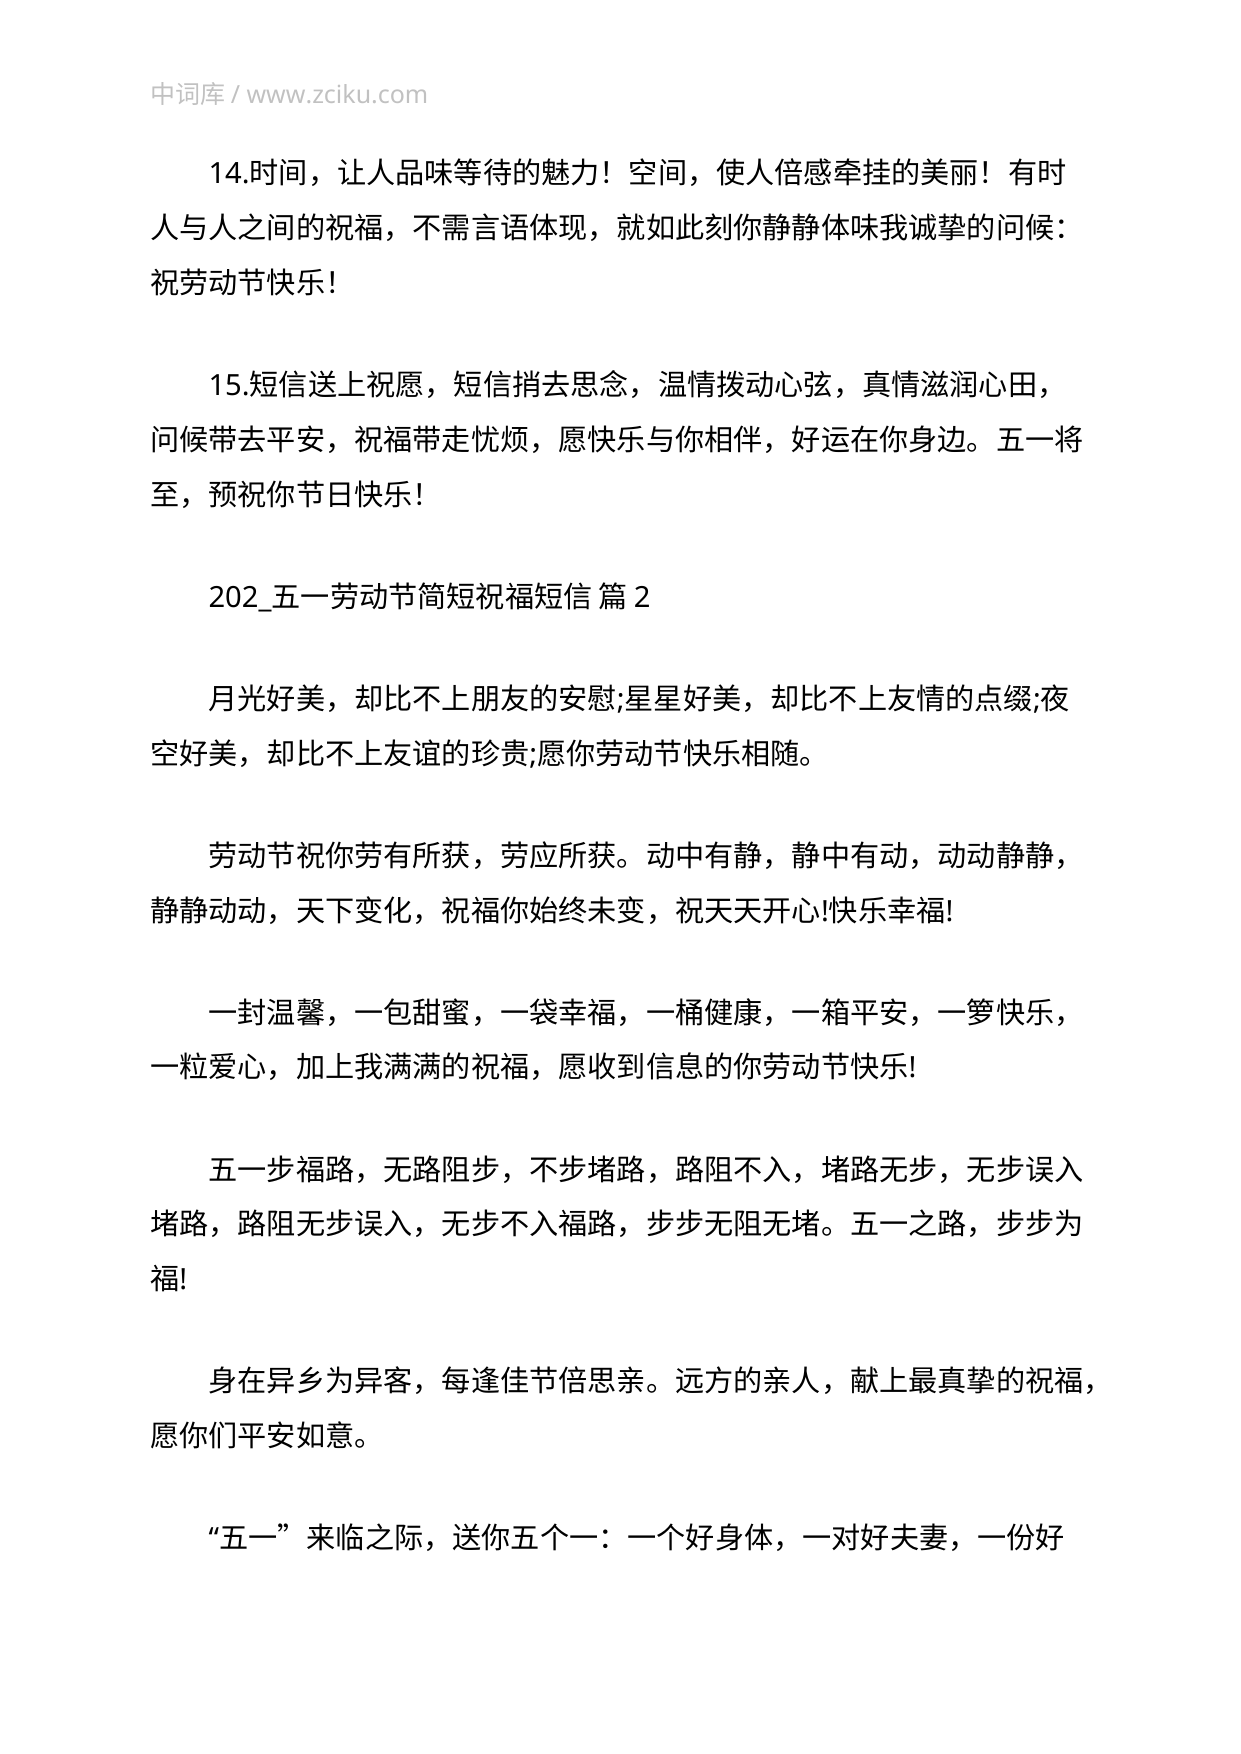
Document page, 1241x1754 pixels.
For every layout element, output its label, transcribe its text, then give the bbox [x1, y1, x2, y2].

text 202_五一劳动节简短祝福短信 篇2 [150, 573, 1090, 616]
text 五一步福路，无路阻步，不步堵路，路阻不入，堵路无步，无步误入堵路，路阻无步误入，无步不入福路，步步无阻无堵。五一之路，步步为福! [150, 1146, 1090, 1298]
text 一封温馨，一包甜蜜，一袋幸福，一桶健康，一箱平安，一箩快乐，一粒爱心，加上我满满的祝福，愿收到信息的你劳动节快乐! [150, 989, 1090, 1086]
text 身在异乡为异客，每逢佳节倍思亲。远方的亲人，献上最真挚的祝福，愿你们平安如意。 [150, 1358, 1090, 1455]
text 月光好美，却比不上朋友的安慰;星星好美，却比不上友情的点缀;夜空好美，却比不上友谊的珍贵;愿你劳动节快乐相随。 [150, 675, 1090, 773]
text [150, 1514, 1090, 1557]
text 15.短信送上祝愿，短信捎去思念，温情拨动心弦，真情滋润心田，问候带去平安，祝福带走忧烦，愿快乐与你相伴，好运在你身边。五一将至，预祝你节日快乐！ [150, 362, 1090, 514]
text 14.时间，让人品味等待的魅力！空间，使人倍感牵挂的美丽！有时人与人之间的祝福，不需言语体现，就如此刻你静静体味我诚挚的问候：祝劳动节快乐！ [150, 150, 1090, 302]
text 劳动节祝你劳有所获，劳应所获。动中有静，静中有动，动动静静，静静动动，天下变化，祝福你始终未变，祝天天开心!快乐幸福! [150, 832, 1090, 929]
